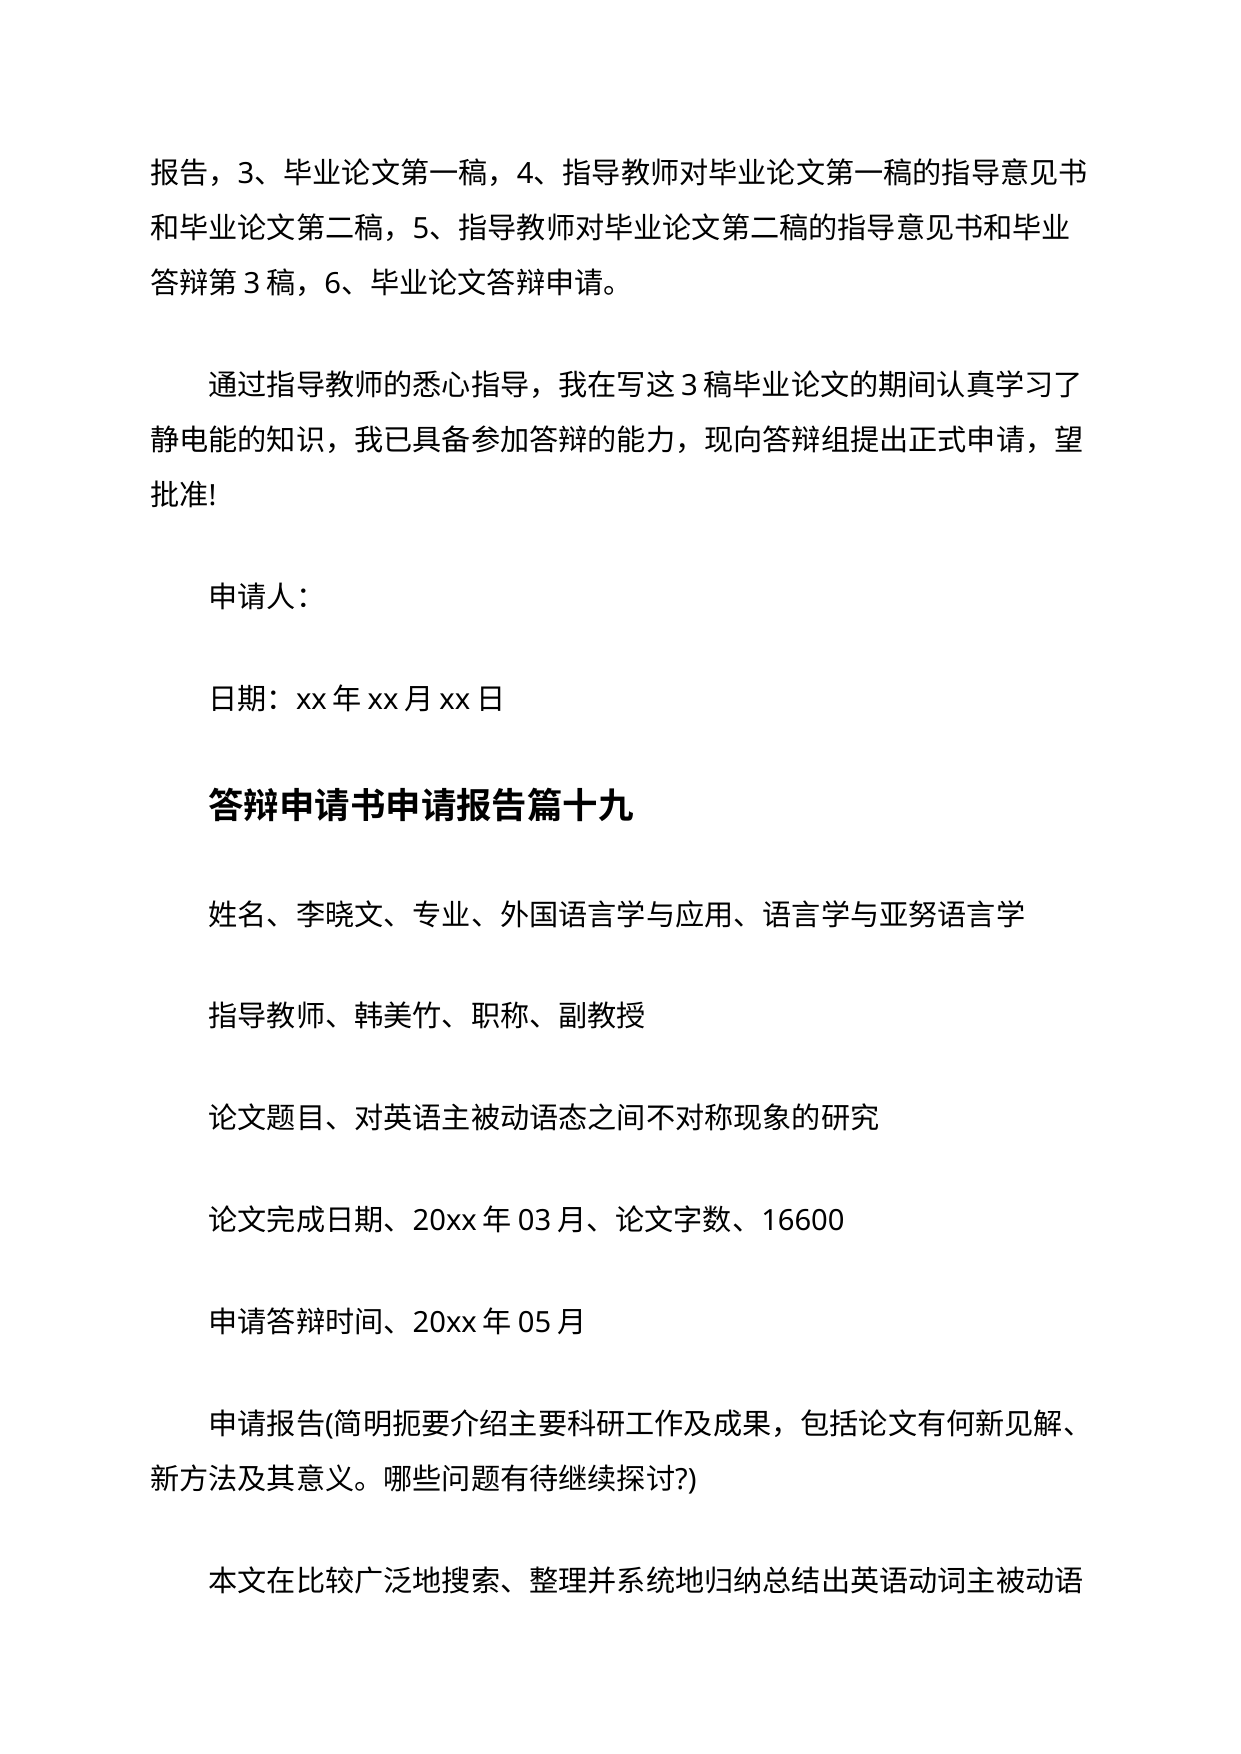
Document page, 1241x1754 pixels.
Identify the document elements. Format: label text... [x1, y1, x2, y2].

text 日期：xx年xx月xx日 [150, 676, 1090, 718]
text 指导教师、韩美竹、职称、副教授 [150, 993, 1090, 1035]
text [150, 1557, 1090, 1599]
text 申请答辩时间、20xx年05月 [150, 1298, 1090, 1341]
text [150, 150, 1090, 302]
text 论文题目、对英语主被动语态之间不对称现象的研究 [150, 1094, 1090, 1137]
text 申请报告(简明扼要介绍主要科研工作及成果，包括论文有何新见解、新方法及其意义。哪些问题有待继续探讨?) [150, 1400, 1090, 1498]
text 申请人： [150, 574, 1090, 616]
text 通过指导教师的悉心指导，我在写这3稿毕业论文的期间认真学习了静电能的知识，我已具备参加答辩的能力，现向答辩组提出正式申请，望批准! [150, 362, 1090, 514]
text 论文完成日期、20xx年03月、论文字数、16600 [150, 1196, 1090, 1239]
text 答辩申请书申请报告篇十九 [150, 778, 1090, 829]
text 姓名、李晓文、专业、外国语言学与应用、语言学与亚努语言学 [150, 891, 1090, 933]
